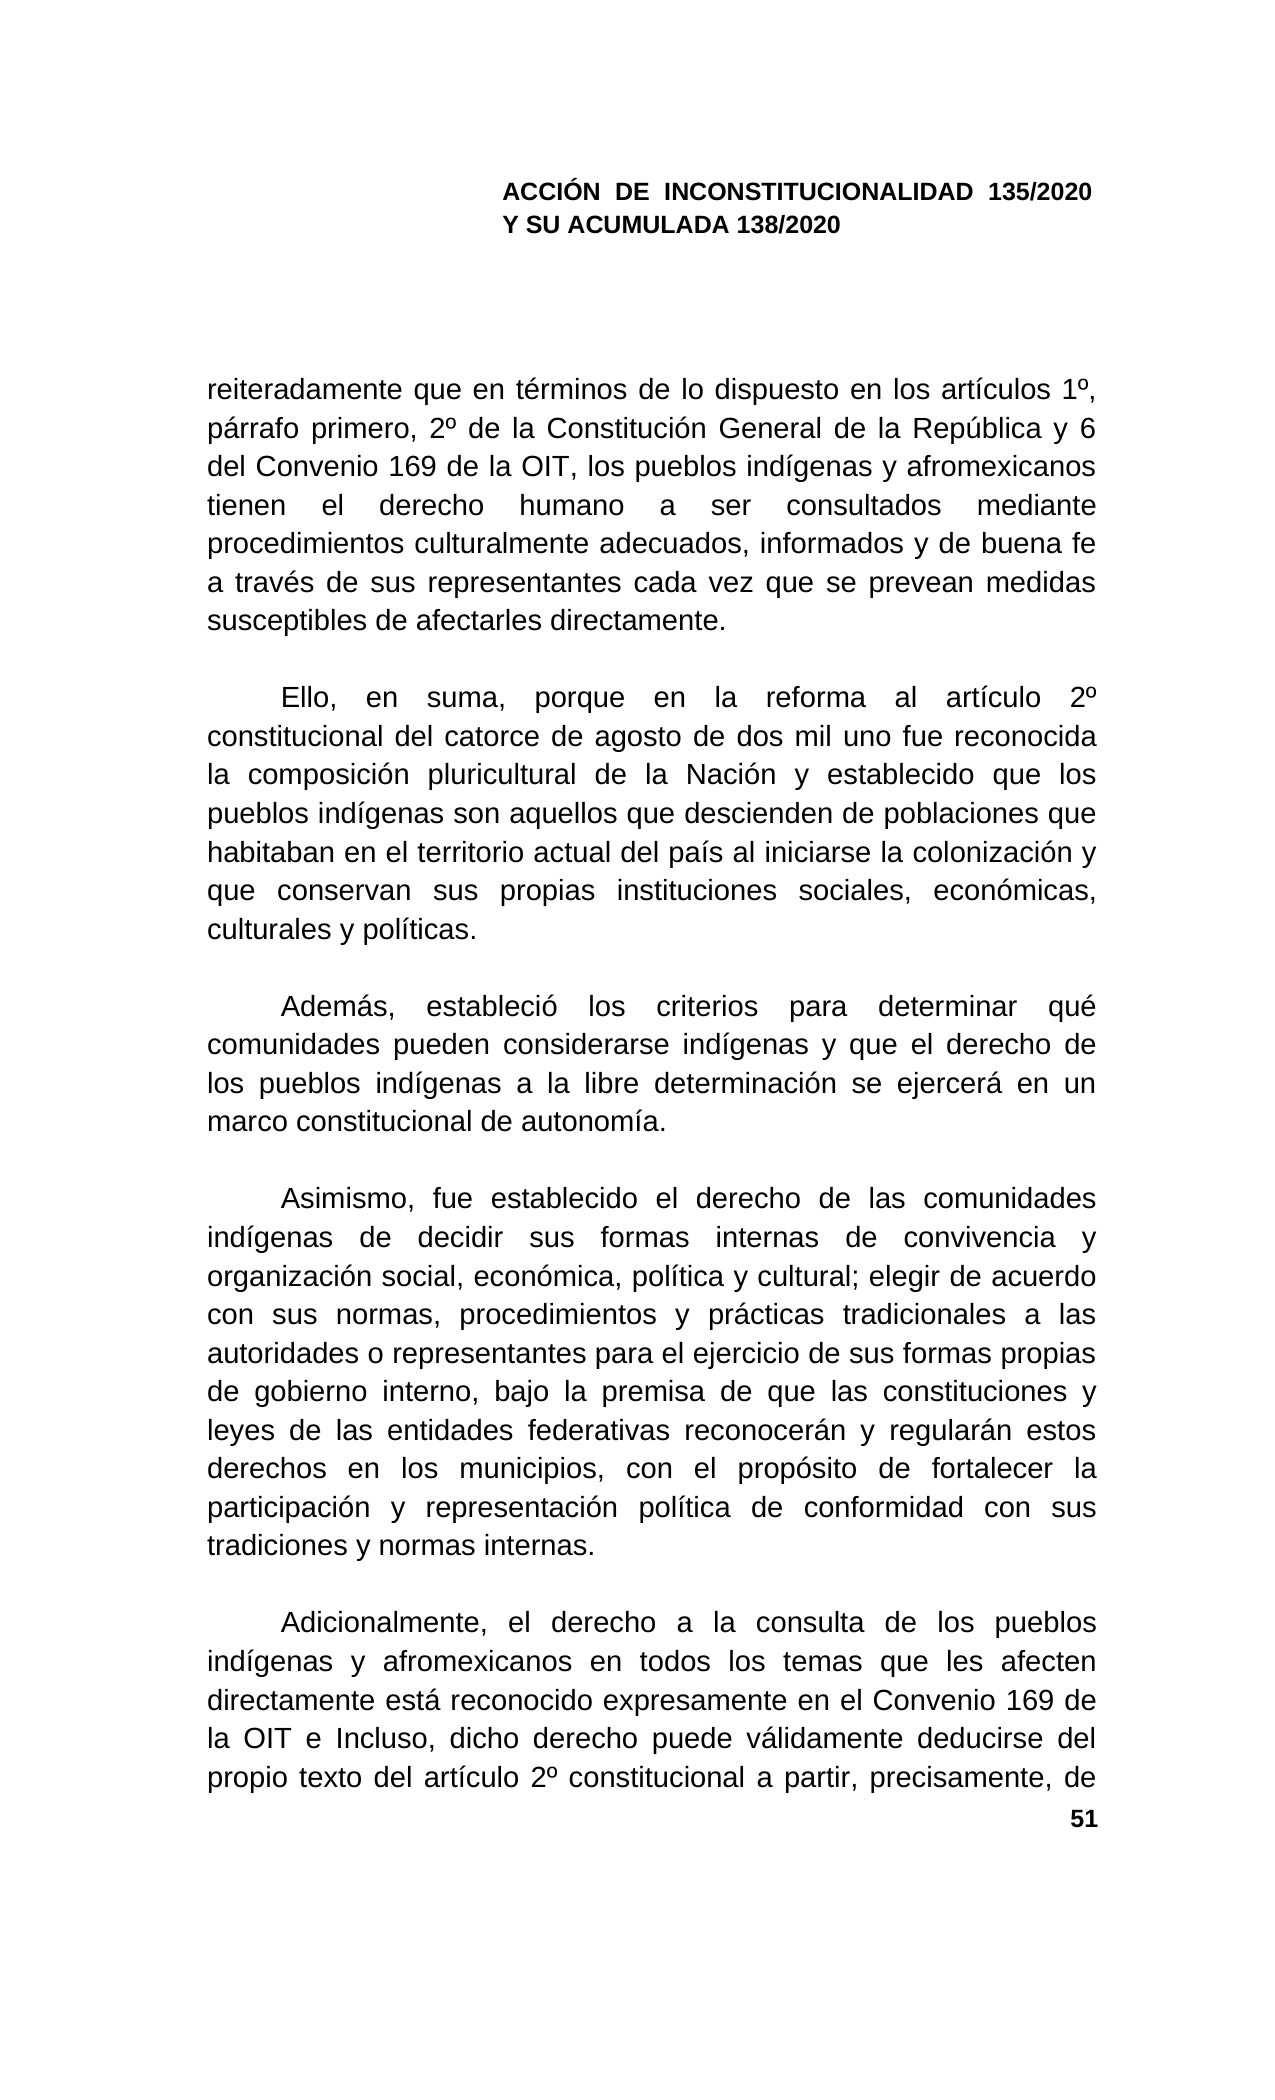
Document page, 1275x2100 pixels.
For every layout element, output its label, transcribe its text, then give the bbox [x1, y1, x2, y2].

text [207, 1605, 1098, 1793]
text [207, 372, 1098, 637]
text Además, estableció los criterios para determinar qué comunidades pueden considerarse indígenas y que el derecho de los pueblos indígenas a la libre determinación se ejercerá en un marco constitucional de autonomía. [207, 989, 1098, 1138]
text Asimismo, fue establecido el derecho de las comunidades indígenas de decidir sus formas internas de convivencia y organización social, económica, política y cultural; elegir de acuerdo con sus normas, procedimientos y prácticas tradicionales a las autoridades o representantes para el ejercicio de sus formas propias de gobierno interno, bajo la premisa de que las constituciones y leyes de las entidades federativas reconocerán y regularán estos derechos en los municipios, con el propósito de fortalecer la participación y representación política de conformidad con sus tradiciones y normas internas. [207, 1181, 1098, 1562]
text Ello, en suma, porque en la reforma al artículo 2º constitucional del catorce de agosto de dos mil uno fue reconocida la composición pluricultural de la Nación y establecido que los pueblos indígenas son aquellos que descienden de poblaciones que habitaban en el territorio actual del país al iniciarse la colonización y que conservan sus propias instituciones sociales, económicas, culturales y políticas. [207, 680, 1098, 945]
